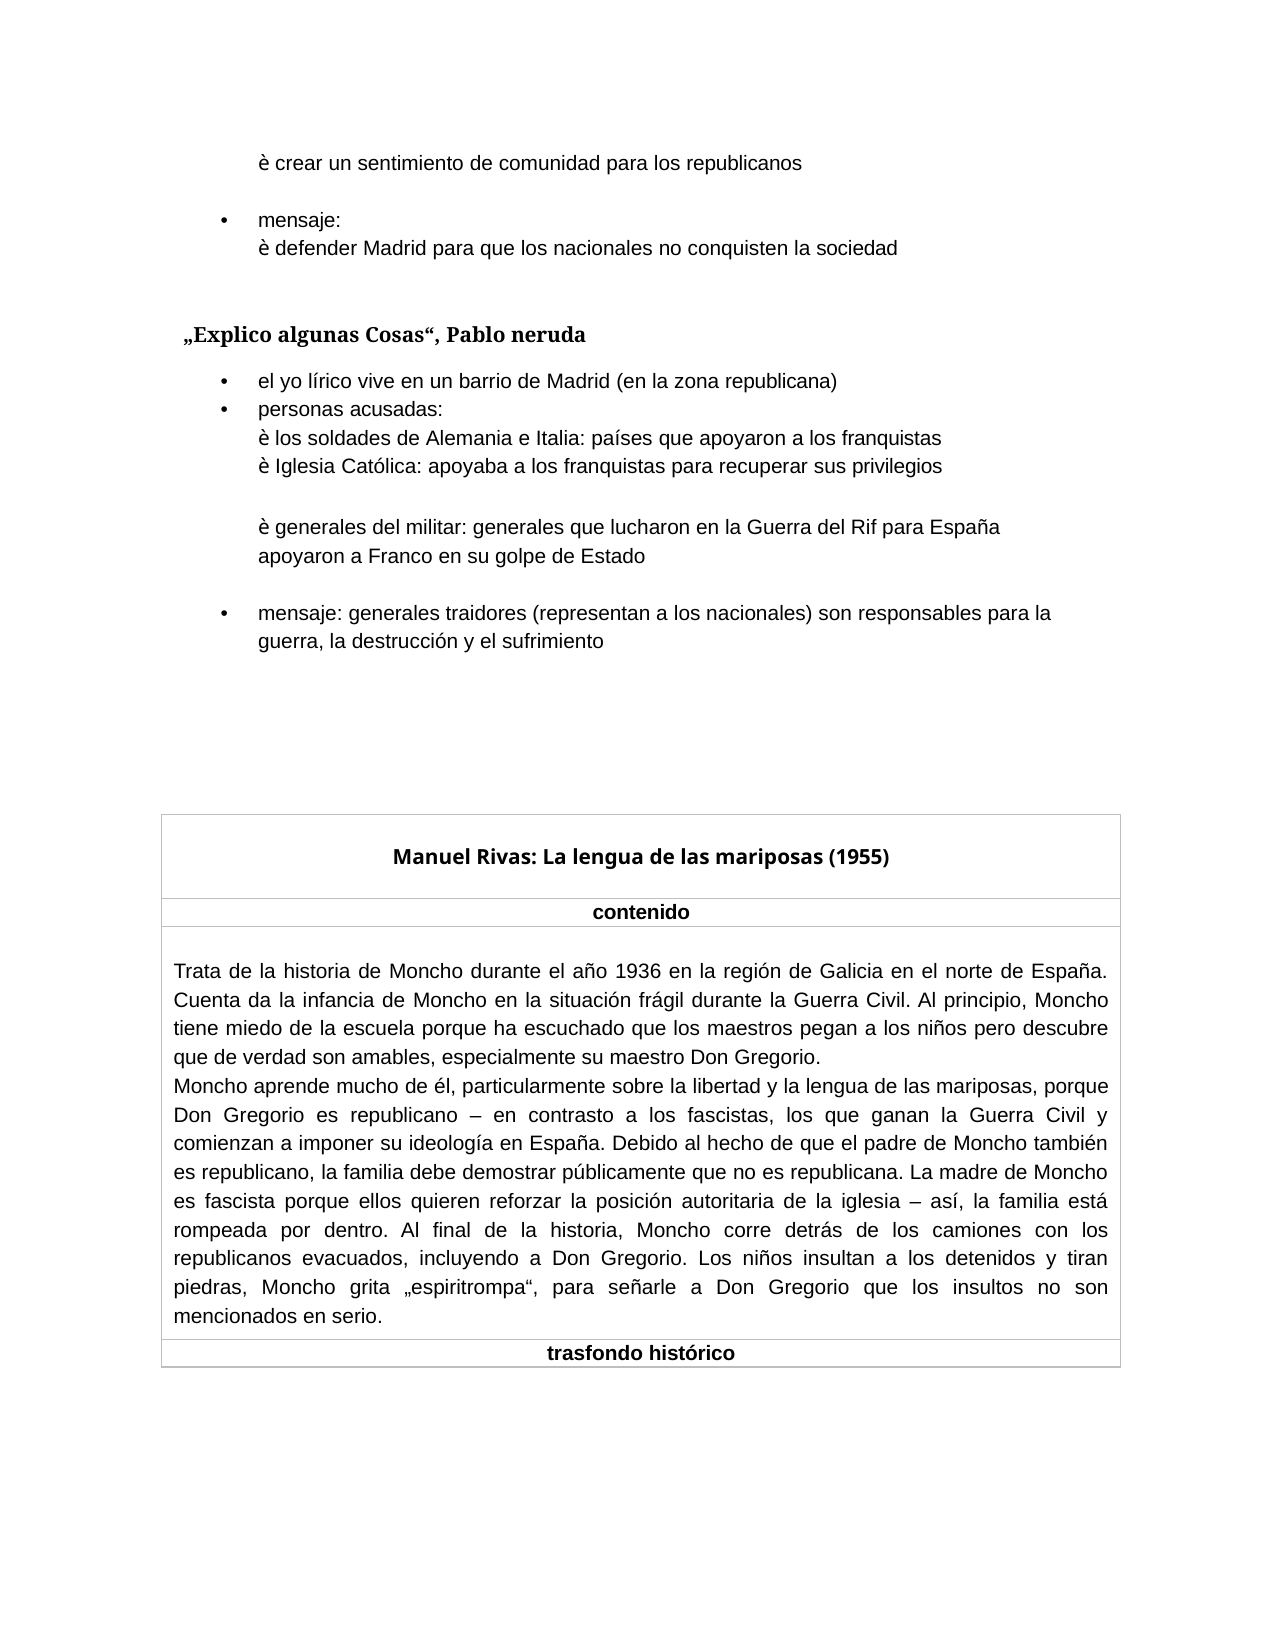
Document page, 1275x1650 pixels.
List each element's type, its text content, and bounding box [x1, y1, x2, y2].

list mensaje: [220, 207, 1125, 232]
table_cell contenido [162, 899, 1120, 926]
table_cell trasfondo histórico [162, 1340, 1120, 1366]
list el yo lírico vive en un barrio de Madrid (en la zona republicana) [220, 368, 1125, 393]
text è defender Madrid para que los nacionales no conquisten la sociedad [258, 236, 1125, 261]
list personas acusadas: [220, 397, 1125, 422]
text è crear un sentimiento de comunidad para los republicanos [258, 150, 1125, 175]
text è los soldades de Alemania e Italia: países que apoyaron a los franquistas [258, 425, 1125, 450]
text è Iglesia Católica: apoyaba a los franquistas para recuperar sus privilegios [258, 453, 1125, 478]
table_header Manuel Rivas: La lengua de las mariposas (1955) [162, 815, 1120, 898]
table_cell Trata de la historia de Moncho durante el año 1936 en la región de Galicia en el norte de España. Cuenta da la infancia de Moncho en la situación frágil durante la Guerra Civil. Al principio, Moncho tiene miedo de la escuela porque ha escuchado que los maestros pegan a los niños pero descubre que de verdad son amables, especialmente su maestro Don Gregorio. Moncho aprende mucho de él, particularmente sobre la libertad y la lengua de las mariposas, porque Don Gregorio es republicano – en contrasto a los fascistas, los que ganan la Guerra Civil y comienzan a imponer su ideología en España. Debido al hecho de que el padre de Moncho también es republicano, la familia debe demostrar públicamente que no es republicana. La madre de Moncho es fascista porque ellos quieren reforzar la posición autoritaria de la iglesia – así, la familia está rompeada por dentro. Al final de la historia, Moncho corre detrás de los camiones con los republicanos evacuados, incluyendo a Don Gregorio. Los niños insultan a los detenidos y tiran piedras, Moncho grita „espiritrompa“, para señarle a Don Gregorio que los insultos no son mencionados en serio. [162, 927, 1120, 1339]
text è generales del militar: generales que lucharon en la Guerra del Rif para España apoyaron a Franco en su golpe de Estado [258, 512, 1088, 569]
list mensaje: generales traidores (representan a los nacionales) son responsables para la guerra, la destrucción y el sufrimiento [220, 598, 1056, 654]
text „Explico algunas Cosas“, Pablo neruda [183, 323, 1125, 348]
